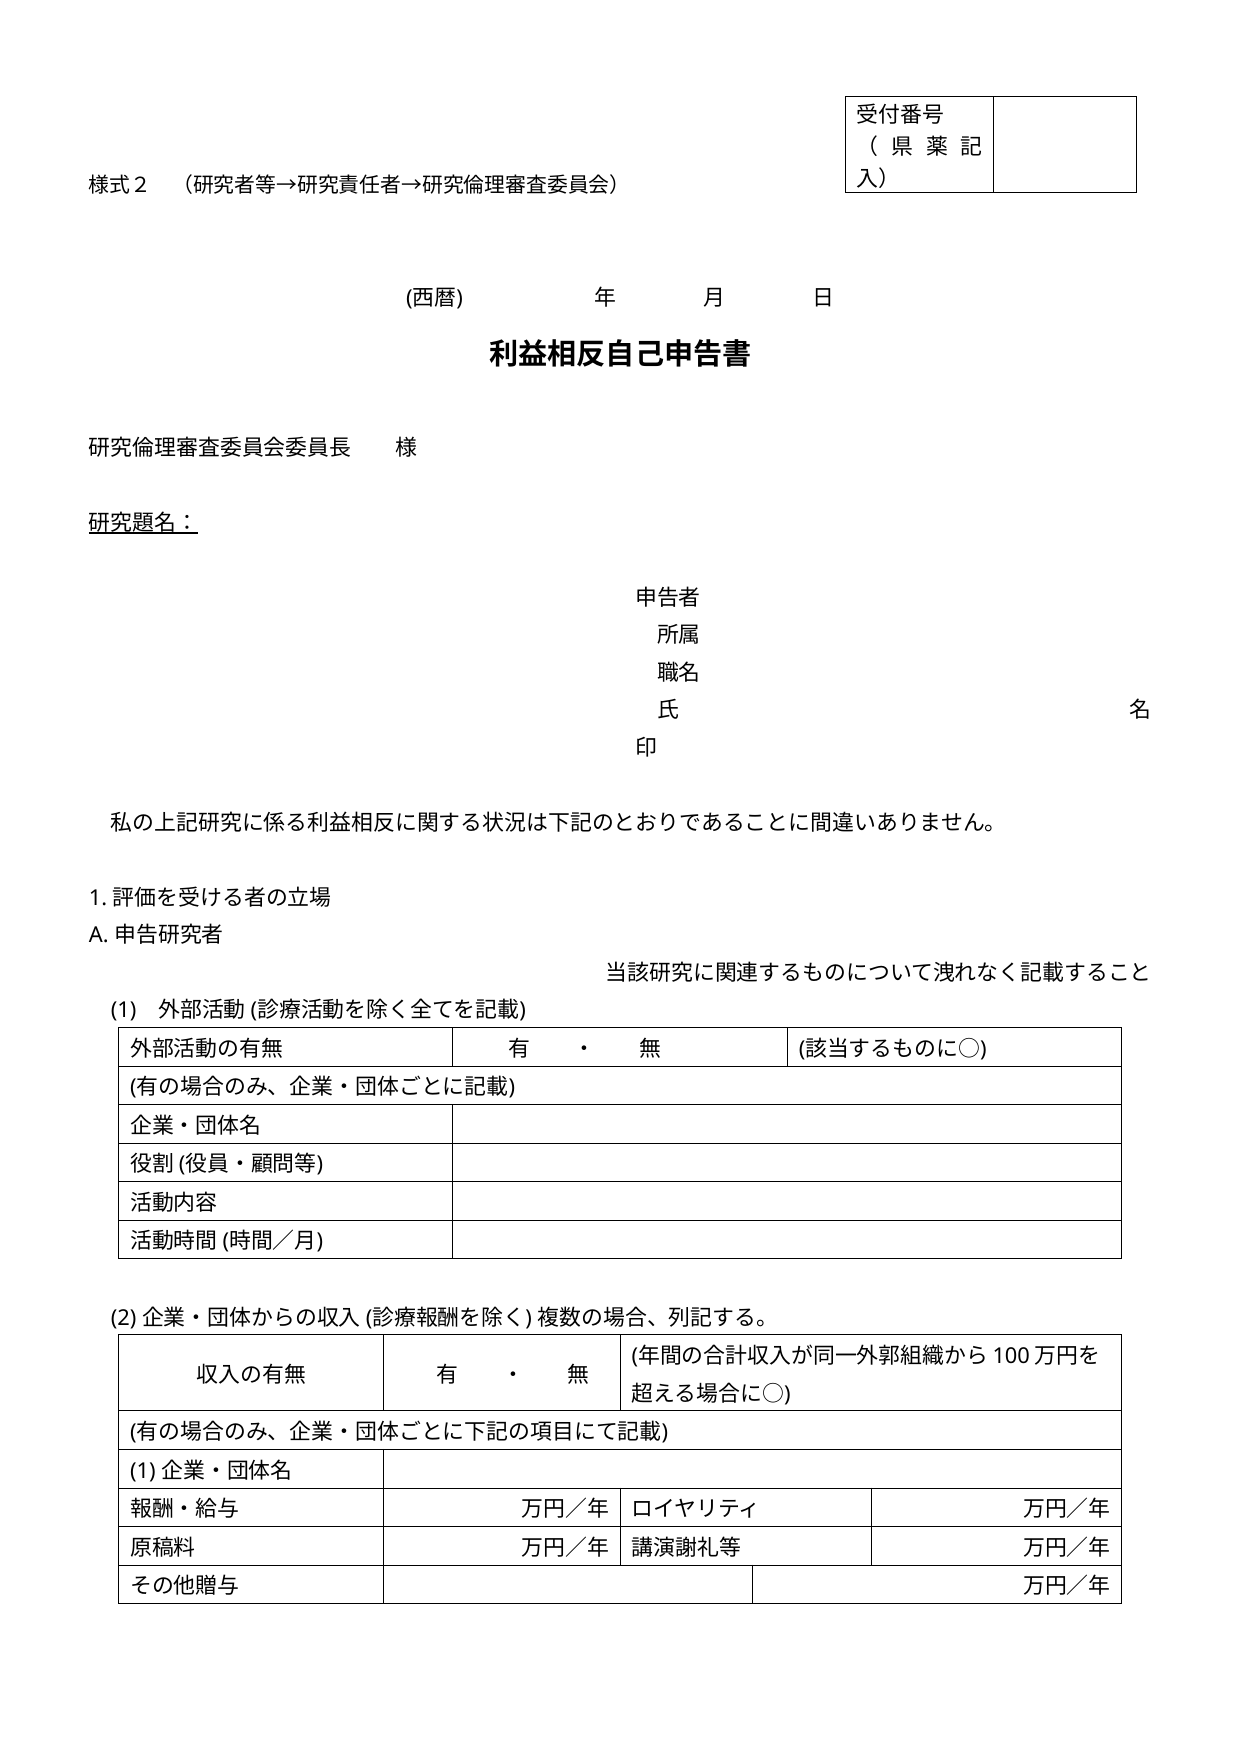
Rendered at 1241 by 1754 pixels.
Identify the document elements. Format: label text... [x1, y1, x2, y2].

table_header (年間の合計収入が同一外郭組織から100万円を超える場合に○) [621, 1335, 1121, 1410]
table_cell 活動時間 (時間／月) [119, 1221, 452, 1258]
table_cell 役割 (役員・顧問等) [119, 1144, 452, 1181]
table_cell (1) 企業・団体名 [119, 1450, 383, 1487]
text A. 申告研究者 [89, 914, 1152, 952]
table_header 収入の有無 [119, 1335, 383, 1410]
table_cell 万円／年 [872, 1527, 1121, 1564]
table_cell [453, 1221, 1121, 1258]
table_cell [384, 1566, 752, 1603]
text 氏名 印 [635, 689, 1152, 764]
table_cell (有の場合のみ、企業・団体ごとに記載) [119, 1067, 1121, 1104]
table_cell ロイヤリティ [621, 1489, 871, 1526]
table_cell [453, 1105, 1121, 1143]
text 様式２ （研究者等→研究責任者→研究倫理審査委員会） [89, 164, 1152, 202]
text 職名 [635, 652, 1152, 689]
table_cell 万円／年 [384, 1527, 620, 1564]
table_cell 企業・団体名 [119, 1105, 452, 1143]
text 所属 [635, 614, 1152, 652]
table_cell 万円／年 [753, 1566, 1121, 1603]
table_header 有 ・ 無 [384, 1335, 620, 1410]
table_cell [453, 1144, 1121, 1181]
table_cell 原稿料 [119, 1527, 383, 1564]
table_cell [453, 1182, 1121, 1220]
table_header (該当するものに○) [788, 1028, 1121, 1066]
table_cell 活動内容 [119, 1182, 452, 1220]
text 研究倫理審査委員会委員長 様 [89, 427, 1152, 464]
table_cell 講演謝礼等 [621, 1527, 871, 1564]
table_header 受付番号 （県薬記入） [846, 97, 993, 192]
text 申告者 [635, 577, 1152, 614]
text 1. 評価を受ける者の立場 [89, 877, 1152, 914]
text (西暦) 年 月 日 [89, 239, 1152, 314]
text 私の上記研究に係る利益相反に関する状況は下記のとおりであることに間違いありません。 [89, 802, 1152, 839]
table_header [994, 97, 1136, 192]
text 研究題名： [89, 502, 1152, 539]
text (1) 外部活動 (診療活動を除く全てを記載) [89, 989, 1152, 1027]
table_cell 報酬・給与 [119, 1489, 383, 1526]
table_cell [384, 1450, 1121, 1487]
table_header 外部活動の有無 [119, 1028, 452, 1066]
table_cell 万円／年 [872, 1489, 1121, 1526]
table_cell (有の場合のみ、企業・団体ごとに下記の項目にて記載) [119, 1411, 1121, 1449]
text 当該研究に関連するものについて洩れなく記載すること [89, 952, 1152, 989]
table_header 有 ・ 無 [453, 1028, 787, 1066]
table_cell その他贈与 [119, 1566, 383, 1603]
table_cell 万円／年 [384, 1489, 620, 1526]
text (2) 企業・団体からの収入 (診療報酬を除く) 複数の場合、列記する。 [89, 1297, 1152, 1334]
text 利益相反自己申告書 [89, 314, 1152, 389]
